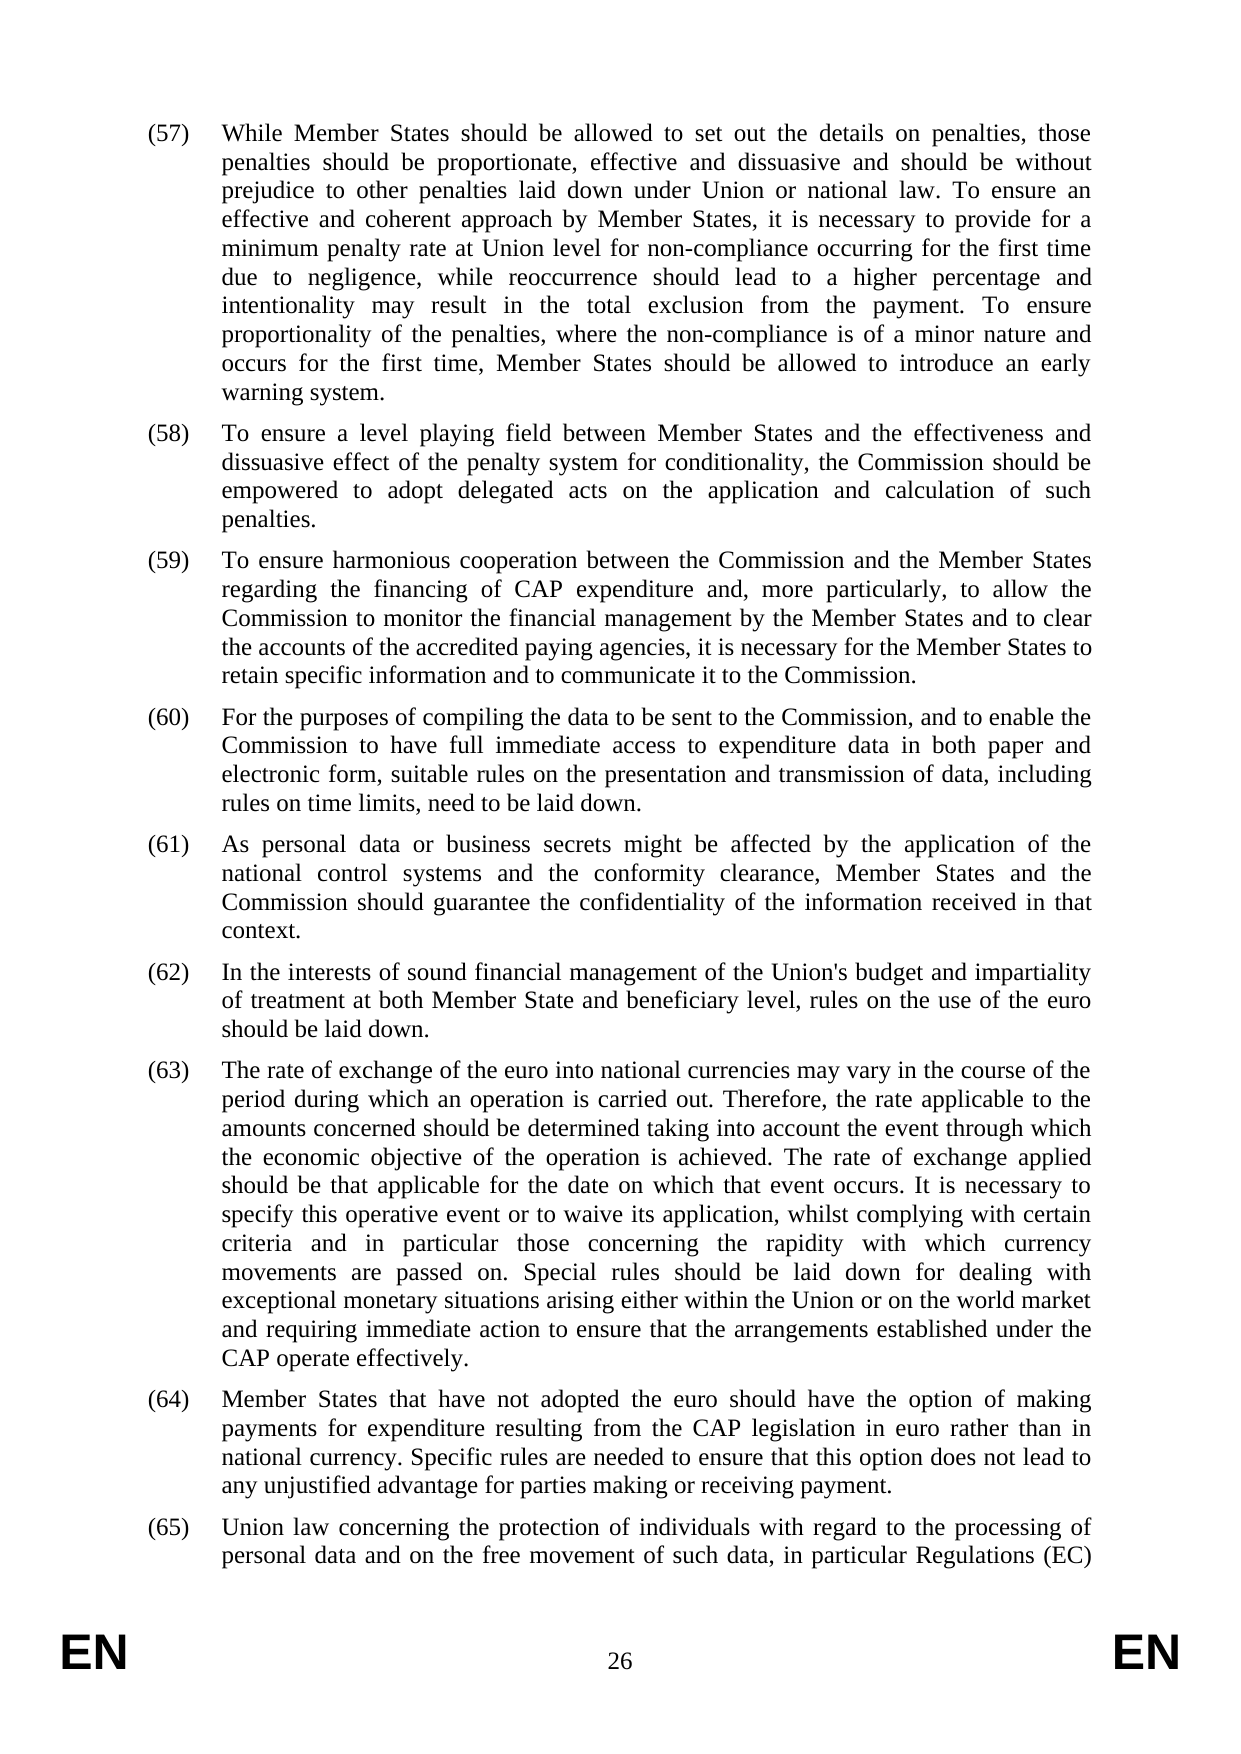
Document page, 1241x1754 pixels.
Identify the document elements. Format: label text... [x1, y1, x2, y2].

text (60) For the purposes of compiling the data to be sent to the Commission, and to enable the Commission to have full immediate access to expenditure data in both paper and electronic form, suitable rules on the presentation and transmission of data, including rules on time limits, need to be laid down. [148, 702, 1093, 817]
text (57) While Member States should be allowed to set out the details on penalties, those penalties should be proportionate, effective and dissuasive and should be without prejudice to other penalties laid down under Union or national law. To ensure an effective and coherent approach by Member States, it is necessary to provide for a minimum penalty rate at Union level for non-compliance occurring for the first time due to negligence, while reoccurrence should lead to a higher percentage and intentionality may result in the total exclusion from the payment. To ensure proportionality of the penalties, where the non-compliance is of a minor nature and occurs for the first time, Member States should be allowed to introduce an early warning system. [148, 118, 1093, 406]
text (63) The rate of exchange of the euro into national currencies may vary in the course of the period during which an operation is carried out. Therefore, the rate applicable to the amounts concerned should be determined taking into account the event through which the economic objective of the operation is achieved. The rate of exchange applied should be that applicable for the date on which that event occurs. It is necessary to specify this operative event or to waive its application, whilst complying with certain criteria and in particular those concerning the rapidity with which currency movements are passed on. Special rules should be laid down for dealing with exceptional monetary situations arising either within the Union or on the world market and requiring immediate action to ensure that the arrangements established under the CAP operate effectively. [148, 1056, 1093, 1372]
text (62) In the interests of sound financial management of the Union's budget and impartiality of treatment at both Member State and beneficiary level, rules on the use of the euro should be laid down. [148, 957, 1093, 1043]
text (64) Member States that have not adopted the euro should have the option of making payments for expenditure resulting from the CAP legislation in euro rather than in national currency. Specific rules are needed to ensure that this option does not lead to any unjustified advantage for parties making or receiving payment. [148, 1384, 1093, 1499]
text (59) To ensure harmonious cooperation between the Commission and the Member States regarding the financing of CAP expenditure and, more particularly, to allow the Commission to monitor the financial management by the Member States and to clear the accounts of the accredited paying agencies, it is necessary for the Member States to retain specific information and to communicate it to the Commission. [148, 546, 1093, 689]
text (58) To ensure a level playing field between Member States and the effectiveness and dissuasive effect of the penalty system for conditionality, the Commission should be empowered to adopt delegated acts on the application and calculation of such penalties. [148, 418, 1093, 533]
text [148, 1512, 1093, 1569]
text (61) As personal data or business secrets might be affected by the application of the national control systems and the conformity clearance, Member States and the Commission should guarantee the confidentiality of the information received in that context. [148, 829, 1093, 944]
